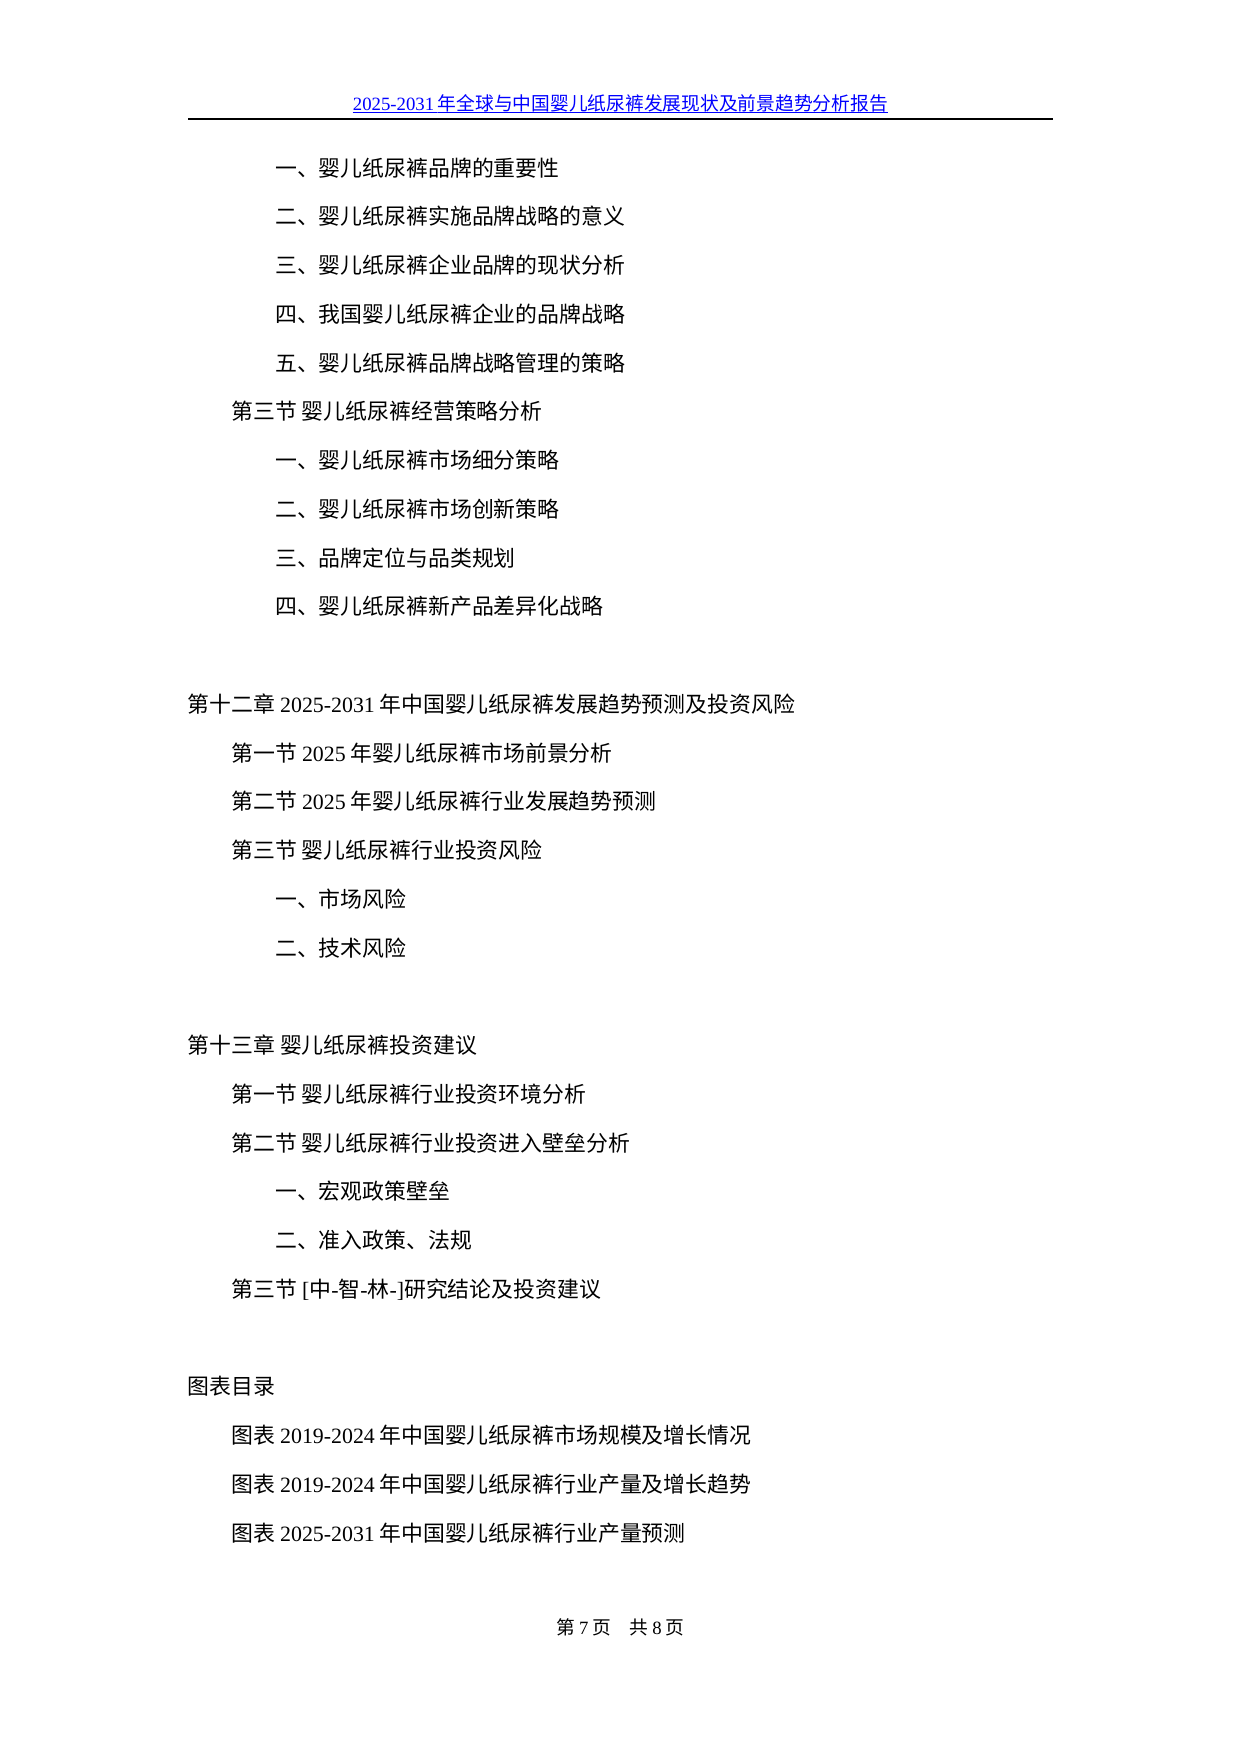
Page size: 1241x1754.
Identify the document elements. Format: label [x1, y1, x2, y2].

text [187, 150, 1053, 1548]
